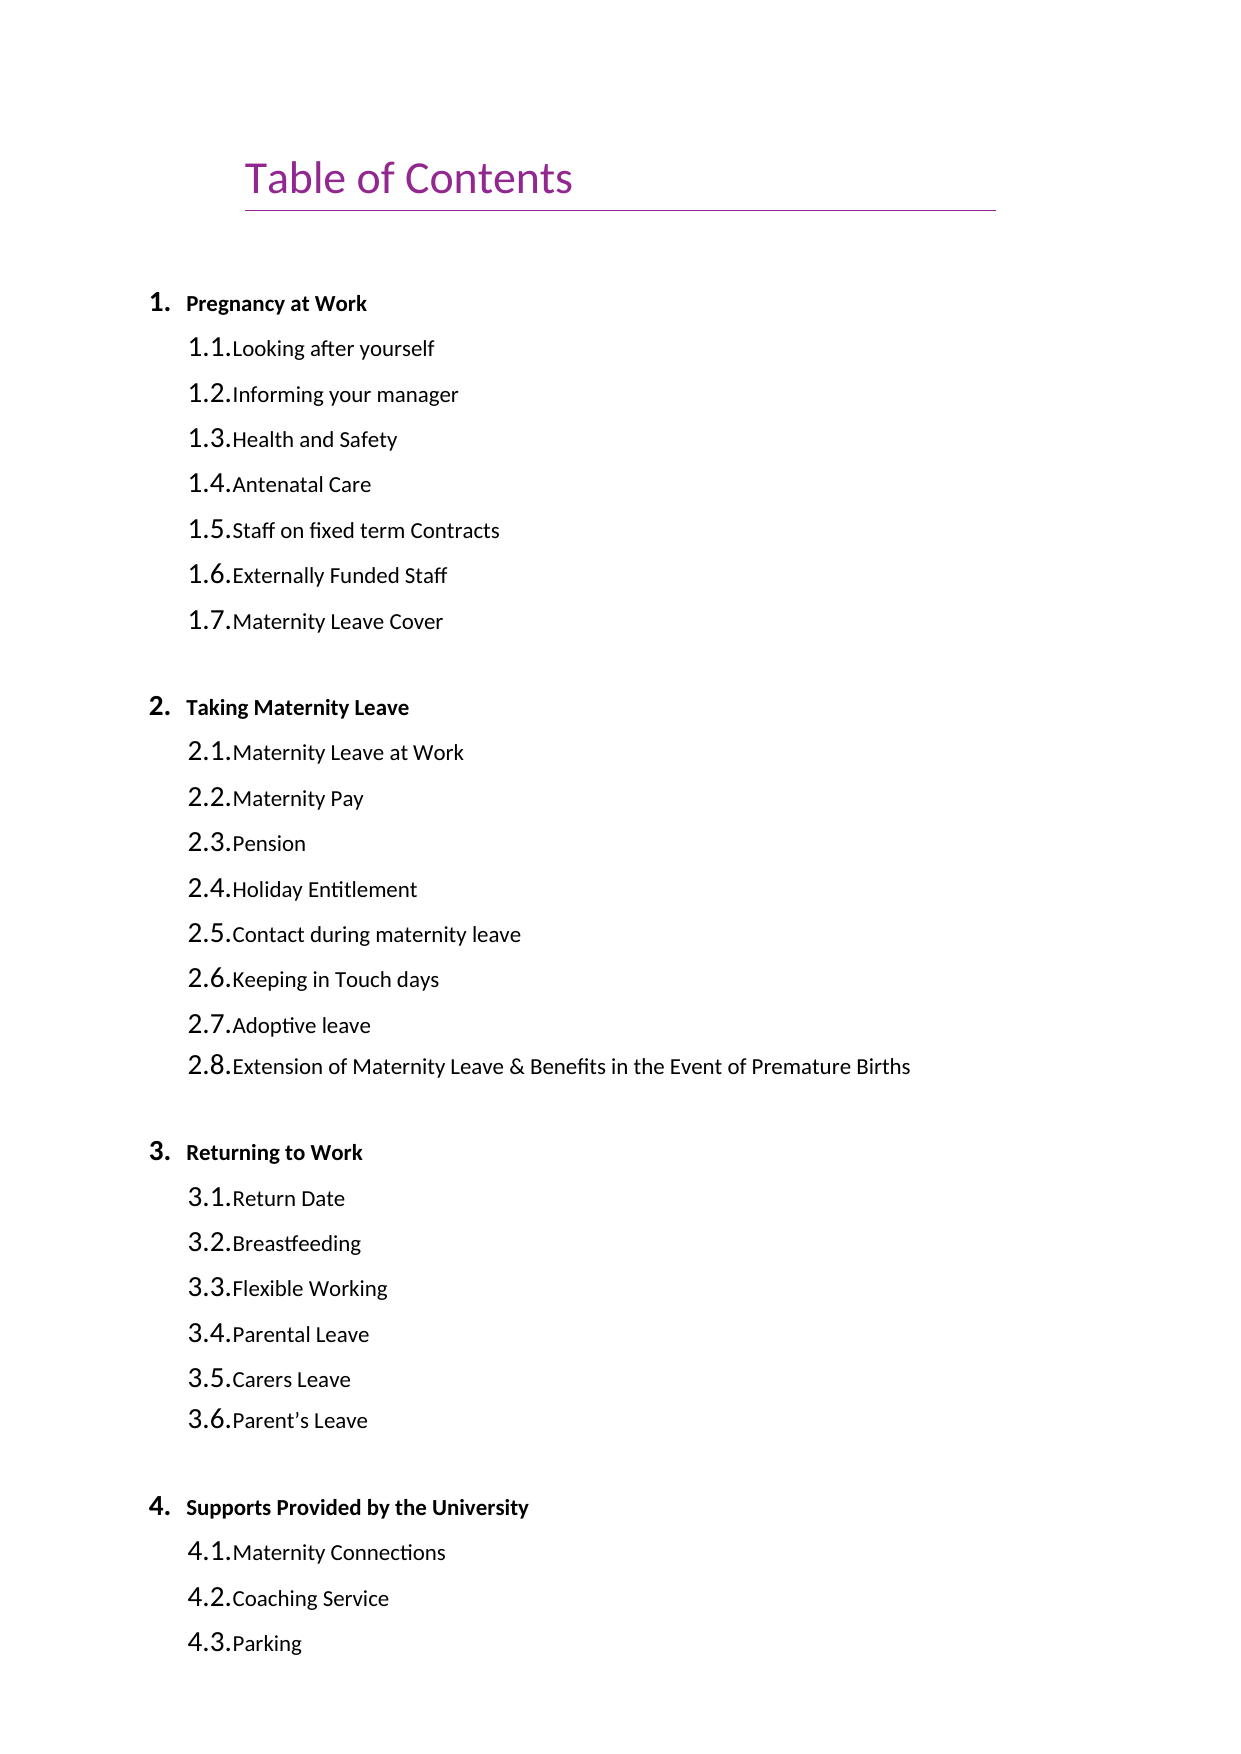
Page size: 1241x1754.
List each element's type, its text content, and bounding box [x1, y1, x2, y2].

list Pension [187, 823, 1091, 859]
text Table of Contents [169, 149, 1091, 205]
list Externally Funded Staff [187, 555, 1091, 591]
list Returning to Work [148, 1132, 1091, 1168]
list Pregnancy at Work [148, 283, 1091, 319]
list Maternity Leave at Work [187, 732, 1091, 768]
list Maternity Pay [187, 778, 1091, 813]
list Staff on fixed term Contracts [187, 510, 1091, 546]
list Taking Maternity Leave [148, 687, 1091, 723]
list Informing your manager [187, 374, 1091, 409]
list Carers Leave [187, 1359, 1091, 1395]
list Breastfeeding [187, 1223, 1091, 1259]
list Looking after yourself [187, 328, 1091, 364]
list Keeping in Touch days [187, 959, 1091, 995]
list Maternity Connections [187, 1532, 1091, 1568]
list Adoptive leave [187, 1005, 1091, 1041]
list Extension of Maternity Leave & Benefits in the Event of Premature Births [187, 1046, 1091, 1082]
list Return Date [187, 1178, 1091, 1213]
list Flexible Working [187, 1268, 1091, 1304]
list Antenatal Care [187, 464, 1091, 500]
list Parental Leave [187, 1314, 1091, 1349]
list Parent’s Leave [187, 1401, 1091, 1436]
list Maternity Leave Cover [187, 601, 1091, 636]
list Supports Provided by the University [148, 1487, 1091, 1523]
list Parking [187, 1623, 1091, 1659]
list Contact during maternity leave [187, 914, 1091, 950]
list Coaching Service [187, 1578, 1091, 1613]
list Holiday Entitlement [187, 869, 1091, 904]
list Health and Safety [187, 419, 1091, 455]
